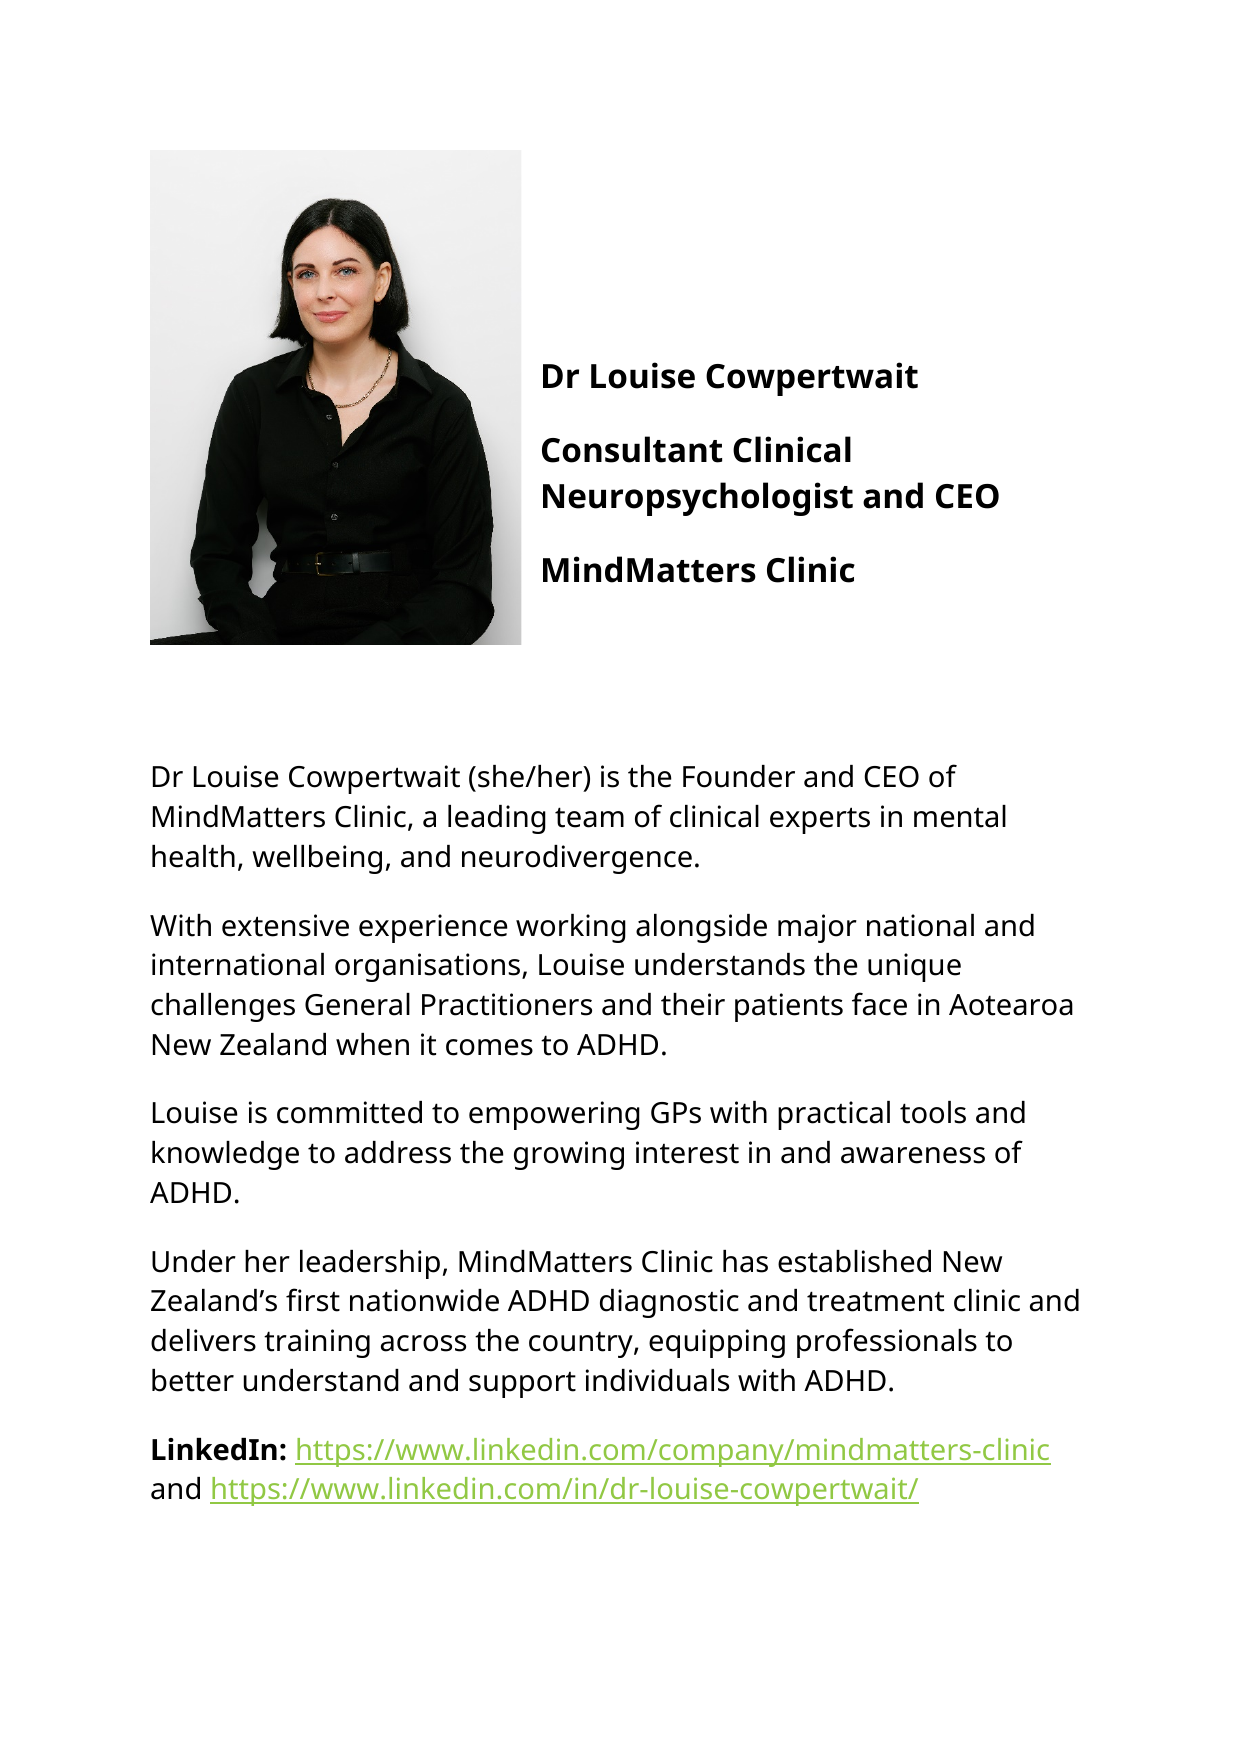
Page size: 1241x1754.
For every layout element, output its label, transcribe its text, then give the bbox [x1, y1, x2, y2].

text Consultant Clinical Neuropsychologist and CEO [522, 427, 1090, 518]
text With extensive experience working alongside major national and international organisations, Louise understands the unique challenges General Practitioners and their patients face in Aotearoa New Zealand when it comes to ADHD. [150, 905, 1090, 1064]
text LinkedIn: https://www.linkedin.com/company/mindmatters-clinic and https://www.linkedin.com/in/dr-louise-cowpertwait/ [150, 1429, 1090, 1508]
text MindMatters Clinic [522, 547, 1090, 592]
text Under her leadership, MindMatters Clinic has established New Zealand’s first nationwide ADHD diagnostic and treatment clinic and delivers training across the country, equipping professionals to better understand and support individuals with ADHD. [150, 1241, 1090, 1400]
text Louise is committed to empowering GPs with practical tools and knowledge to address the growing interest in and awareness of ADHD. [150, 1093, 1090, 1212]
text Dr Louise Cowpertwait (she/her) is the Founder and CEO of MindMatters Clinic, a leading team of clinical experts in mental health, wellbeing, and neurodivergence. [150, 757, 1090, 876]
picture [150, 150, 522, 645]
text Dr Louise Cowpertwait [522, 352, 1090, 398]
